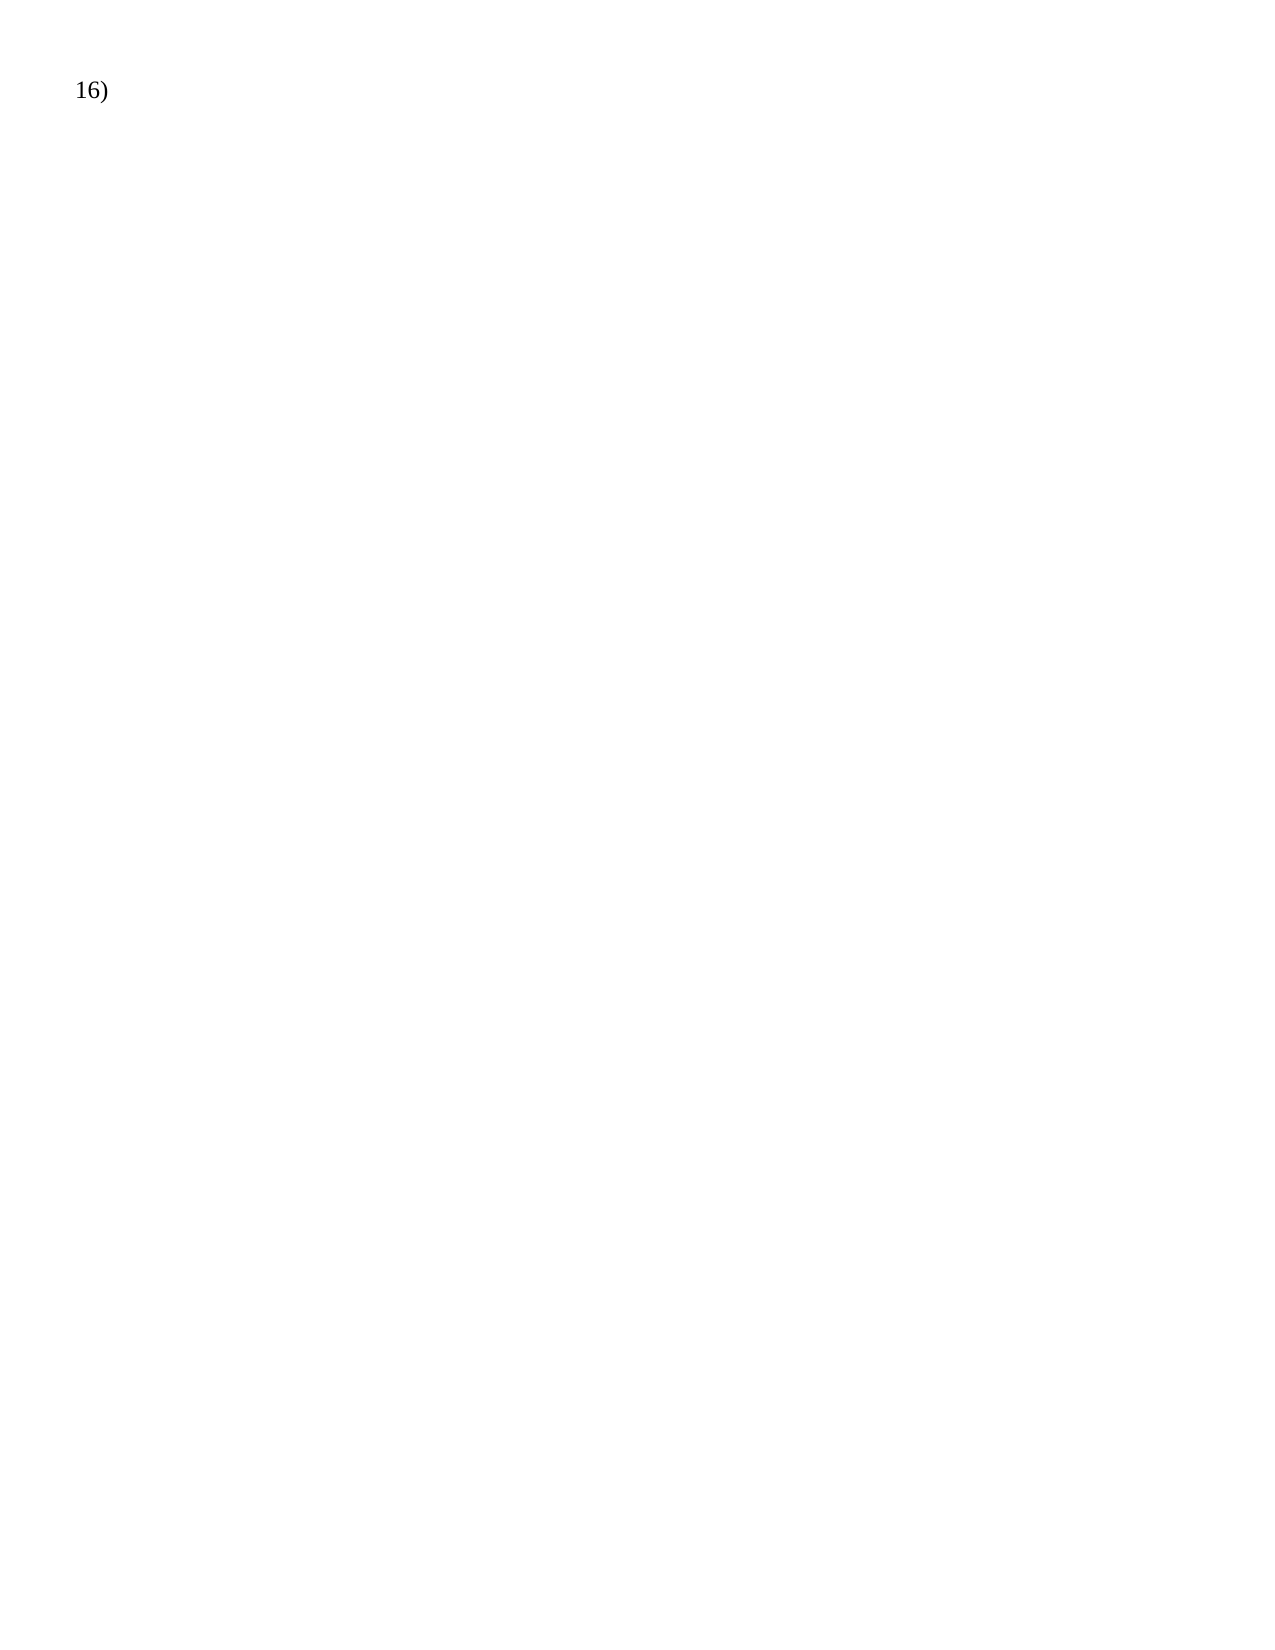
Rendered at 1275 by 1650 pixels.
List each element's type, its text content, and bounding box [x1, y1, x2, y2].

text 16) [75, 75, 1200, 104]
